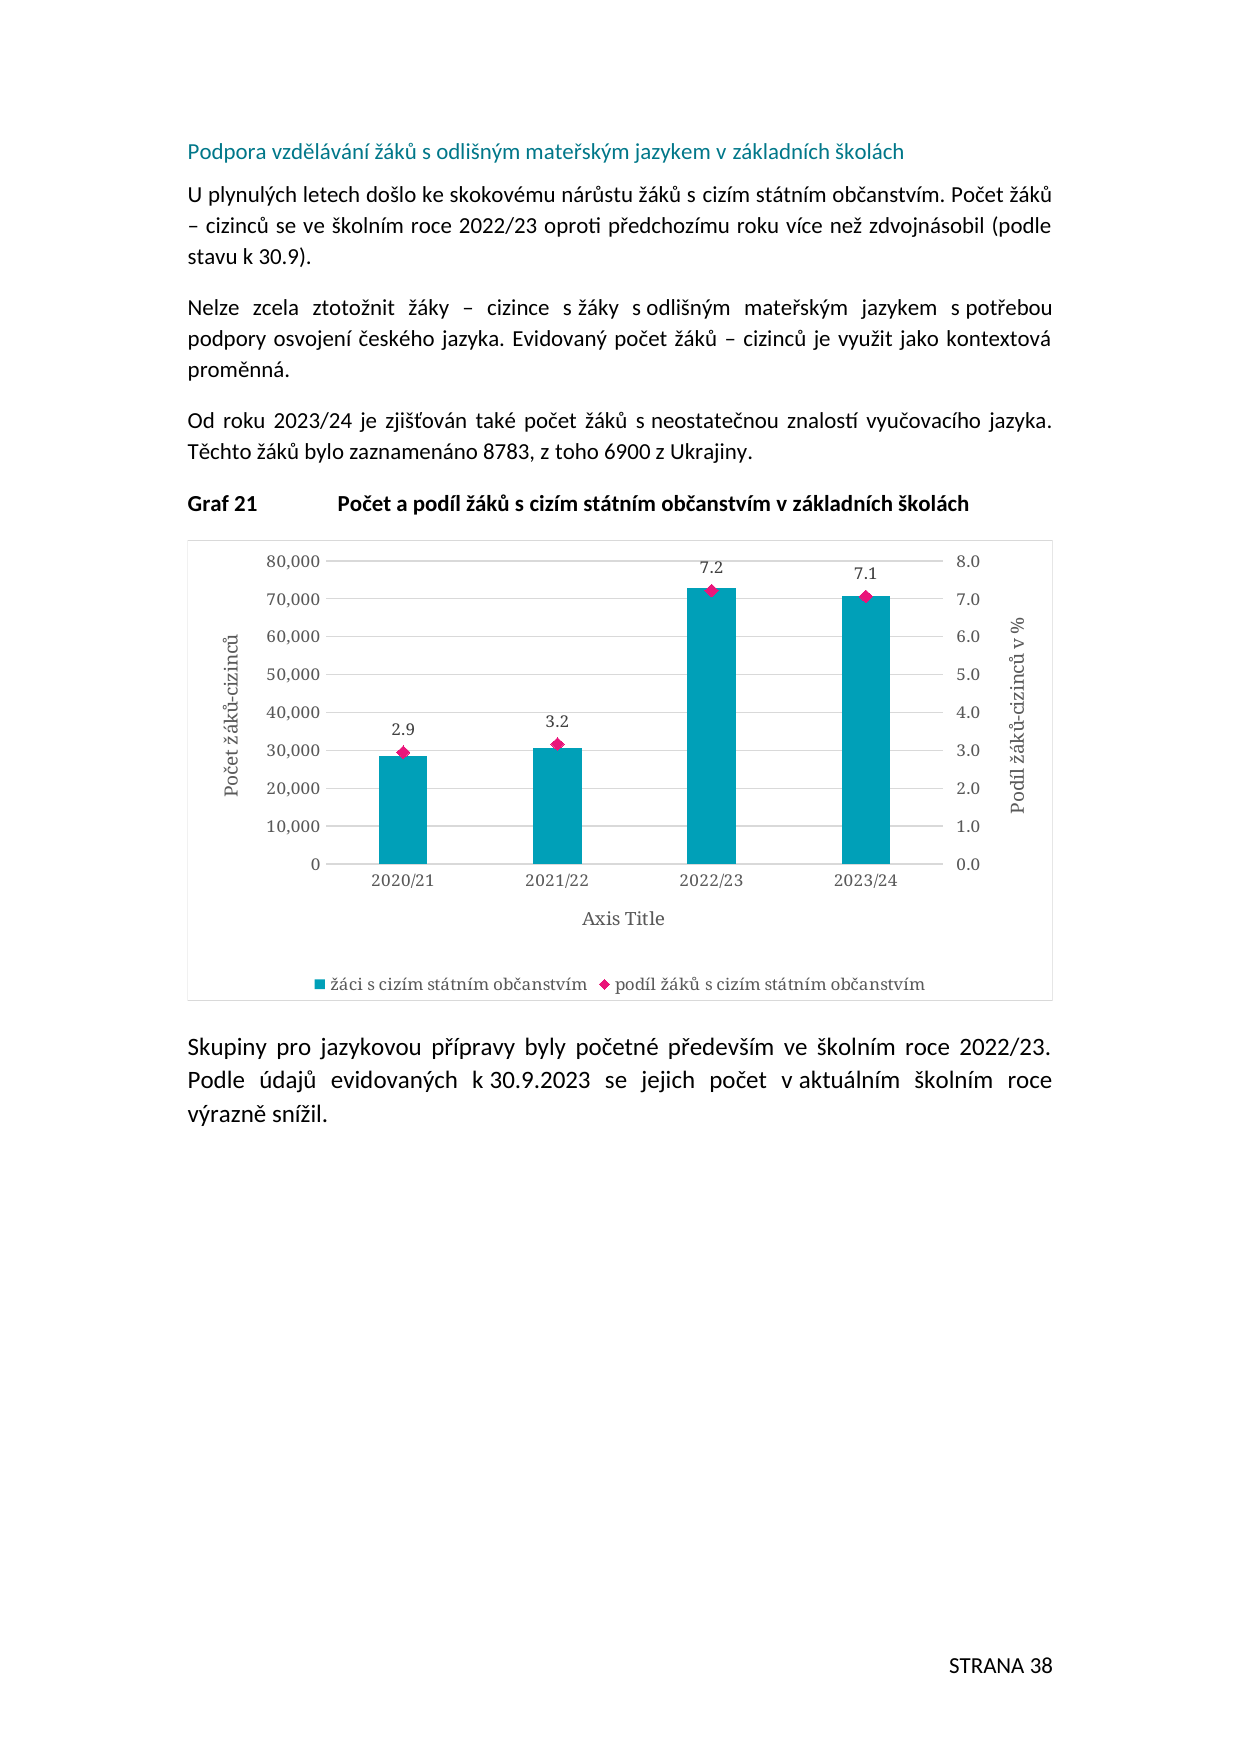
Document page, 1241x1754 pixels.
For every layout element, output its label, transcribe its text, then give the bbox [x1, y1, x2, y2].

text Skupiny pro jazykovou přípravy byly početné především ve školním roce 2022/23. Podle údajů evidovaných k 30.9.2023 se jejich počet v aktuálním školním roce výrazně snížil. [187, 1031, 1053, 1129]
subtitle Podpora vzdělávání žáků s odlišným mateřským jazykem v základních školách [187, 137, 1053, 165]
text Od roku 2023/24 je zjišťován také počet žáků s neostatečnou znalostí vyučovacího jazyka. Těchto žáků bylo zaznamenáno 8783, z toho 6900 z Ukrajiny. [187, 406, 1053, 465]
text U plynulých letech došlo ke skokovému nárůstu žáků s cizím státním občanstvím. Počet žáků – cizinců se ve školním roce 2022/23 oproti předchozímu roku více než zdvojnásobil (podle stavu k 30.9). [187, 180, 1053, 270]
text Nelze zcela ztotožnit žáky – cizince s žáky s odlišným mateřským jazykem s potřebou podpory osvojení českého jazyka. Evidovaný počet žáků – cizinců je využit jako kontextová proměnná. [187, 293, 1053, 383]
text Graf 21 Počet a podíl žáků s cizím státním občanstvím v základních školách [187, 489, 1053, 517]
